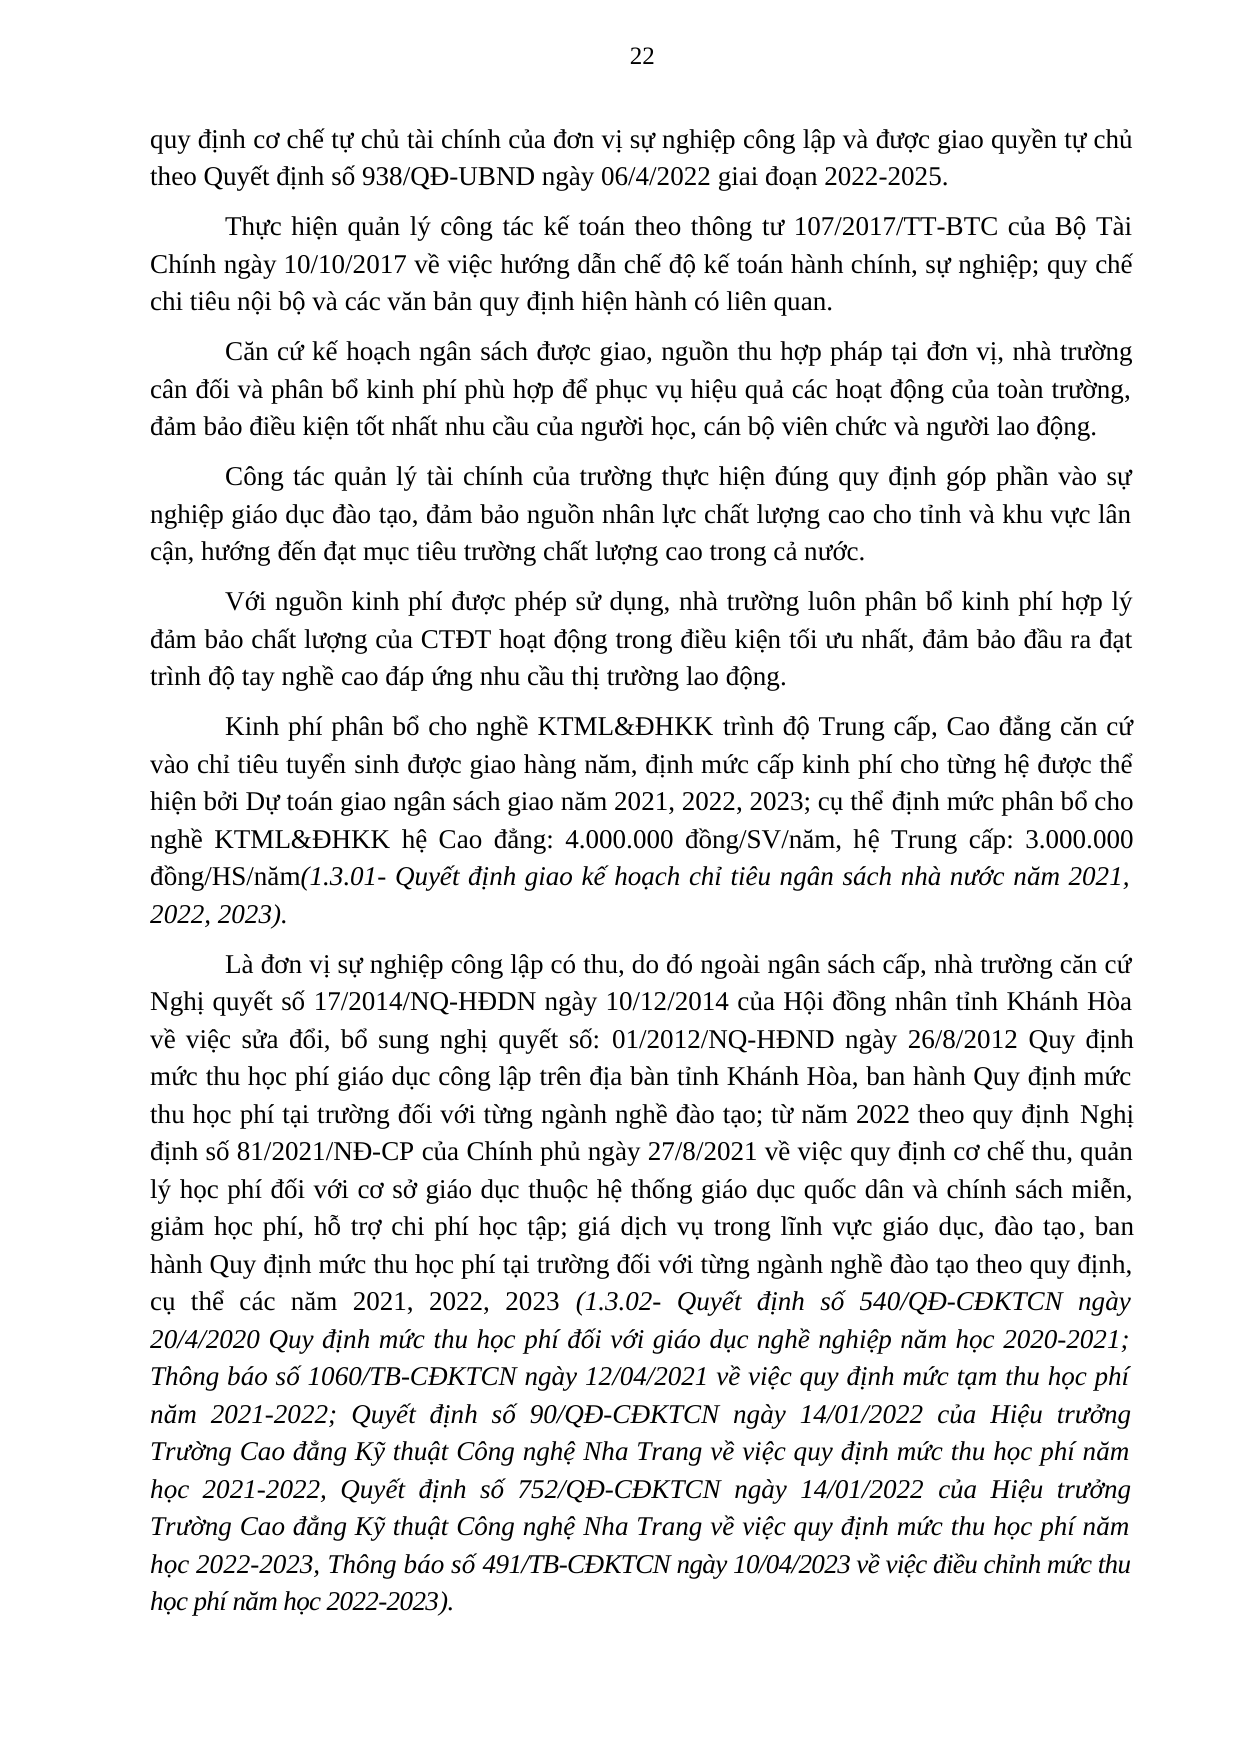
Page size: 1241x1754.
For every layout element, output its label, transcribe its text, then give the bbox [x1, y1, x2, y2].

text Công tác quản lý tài chính của trường thực hiện đúng quy định góp phần vào sự nghiệp giáo dục đào tạo, đảm bảo nguồn nhân lực chất lượng cao cho tỉnh và khu vực lân cận, hướng đến đạt mục tiêu trường chất lượng cao trong cả nước. [150, 456, 1134, 568]
text Với nguồn kinh phí được phép sử dụng, nhà trường luôn phân bổ kinh phí hợp lý đảm bảo chất lượng của CTĐT hoạt động trong điều kiện tối ưu nhất, đảm bảo đầu ra đạt trình độ tay nghề cao đáp ứng nhu cầu thị trường lao động. [150, 581, 1134, 693]
text Kinh phí phân bổ cho nghề KTML&ĐHKK trình độ Trung cấp, Cao đẳng căn cứ vào chỉ tiêu tuyển sinh được giao hàng năm, định mức cấp kinh phí cho từng hệ được thể hiện bởi Dự toán giao ngân sách giao năm 2021, 2022, 2023; cụ thể định mức phân bổ cho nghề KTML&ĐHKK hệ Cao đẳng: 4.000.000 đồng/SV/năm, hệ Trung cấp: 3.000.000 đồng/HS/năm(1.3.01- Quyết định giao kế hoạch chỉ tiêu ngân sách nhà nước năm 2021, 2022, 2023). [150, 706, 1134, 931]
text Là đơn vị sự nghiệp công lập có thu, do đó ngoài ngân sách cấp, nhà trường căn cứ Nghị quyết số 17/2014/NQ-HĐDN ngày 10/12/2014 của Hội đồng nhân tỉnh Khánh Hòa về việc sửa đổi, bổ sung nghị quyết số: 01/2012/NQ-HĐND ngày 26/8/2012 Quy định mức thu học phí giáo dục công lập trên địa bàn tỉnh Khánh Hòa, ban hành Quy định mức thu học phí tại trường đối với từng ngành nghề đào tạo; từ năm 2022 theo quy định Nghị định số 81/2021/NĐ-CP của Chính phủ ngày 27/8/2021 về việc quy định cơ chế thu, quản lý học phí đối với cơ sở giáo dục thuộc hệ thống giáo dục quốc dân và chính sách miễn, giảm học phí, hỗ trợ chi phí học tập; giá dịch vụ trong lĩnh vực giáo dục, đào tạo, ban hành Quy định mức thu học phí tại trường đối với từng ngành nghề đào tạo theo quy định, cụ thể các năm 2021, 2022, 2023 (1.3.02- Quyết định số 540/QĐ-CĐKTCN ngày 20/4/2020 Quy định mức thu học phí đối với giáo dục nghề nghiệp năm học 2020-2021; Thông báo số 1060/TB-CĐKTCN ngày 12/04/2021 về việc quy định mức tạm thu học phí năm 2021-2022; Quyết định số 90/QĐ-CĐKTCN ngày 14/01/2022 của Hiệu trưởng Trường Cao đẳng Kỹ thuật Công nghệ Nha Trang về việc quy định mức thu học phí năm học 2021-2022, Quyết định số 752/QĐ-CĐKTCN ngày 14/01/2022 của Hiệu trưởng Trường Cao đẳng Kỹ thuật Công nghệ Nha Trang về việc quy định mức thu học phí năm học 2022-2023, Thông báo số 491/TB-CĐKTCN ngày 10/04/2023 về việc điều chỉnh mức thu học phí năm học 2022-2023). [150, 943, 1134, 1173]
text Là đơn vị sự nghiệp công lập có thu, do đó ngoài ngân sách cấp, nhà trường căn cứ Nghị quyết số 17/2014/NQ-HĐDN ngày 10/12/2014 của Hội đồng nhân tỉnh Khánh Hòa về việc sửa đổi, bổ sung nghị quyết số: 01/2012/NQ-HĐND ngày 26/8/2012 Quy định mức thu học phí giáo dục công lập trên địa bàn tỉnh Khánh Hòa, ban hành Quy định mức thu học phí tại trường đối với từng ngành nghề đào tạo; từ năm 2022 theo quy định Nghị định số 81/2021/NĐ-CP của Chính phủ ngày 27/8/2021 về việc quy định cơ chế thu, quản lý học phí đối với cơ sở giáo dục thuộc hệ thống giáo dục quốc dân và chính sách miễn, giảm học phí, hỗ trợ chi phí học tập; giá dịch vụ trong lĩnh vực giáo dục, đào tạo, ban hành Quy định mức thu học phí tại trường đối với từng ngành nghề đào tạo theo quy định, cụ thể các năm 2021, 2022, 2023 (1.3.02- Quyết định số 540/QĐ-CĐKTCN ngày 20/4/2020 Quy định mức thu học phí đối với giáo dục nghề nghiệp năm học 2020-2021; Thông báo số 1060/TB-CĐKTCN ngày 12/04/2021 về việc quy định mức tạm thu học phí năm 2021-2022; Quyết định số 90/QĐ-CĐKTCN ngày 14/01/2022 của Hiệu trưởng Trường Cao đẳng Kỹ thuật Công nghệ Nha Trang về việc quy định mức thu học phí năm học 2021-2022, Quyết định số 752/QĐ-CĐKTCN ngày 14/01/2022 của Hiệu trưởng Trường Cao đẳng Kỹ thuật Công nghệ Nha Trang về việc quy định mức thu học phí năm học 2022-2023, Thông báo số 491/TB-CĐKTCN ngày 10/04/2023 về việc điều chỉnh mức thu học phí năm học 2022-2023). [150, 1204, 1134, 1618]
text Thực hiện quản lý công tác kế toán theo thông tư 107/2017/TT-BTC của Bộ Tài Chính ngày 10/10/2017 về việc hướng dẫn chế độ kế toán hành chính, sự nghiệp; quy chế chi tiêu nội bộ và các văn bản quy định hiện hành có liên quan. [150, 206, 1134, 318]
text Căn cứ kế hoạch ngân sách được giao, nguồn thu hợp pháp tại đơn vị, nhà trường cân đối và phân bổ kinh phí phù hợp để phục vụ hiệu quả các hoạt động của toàn trường, đảm bảo điều kiện tốt nhất nhu cầu của người học, cán bộ viên chức và người lao động. [150, 331, 1134, 443]
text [150, 118, 1134, 193]
